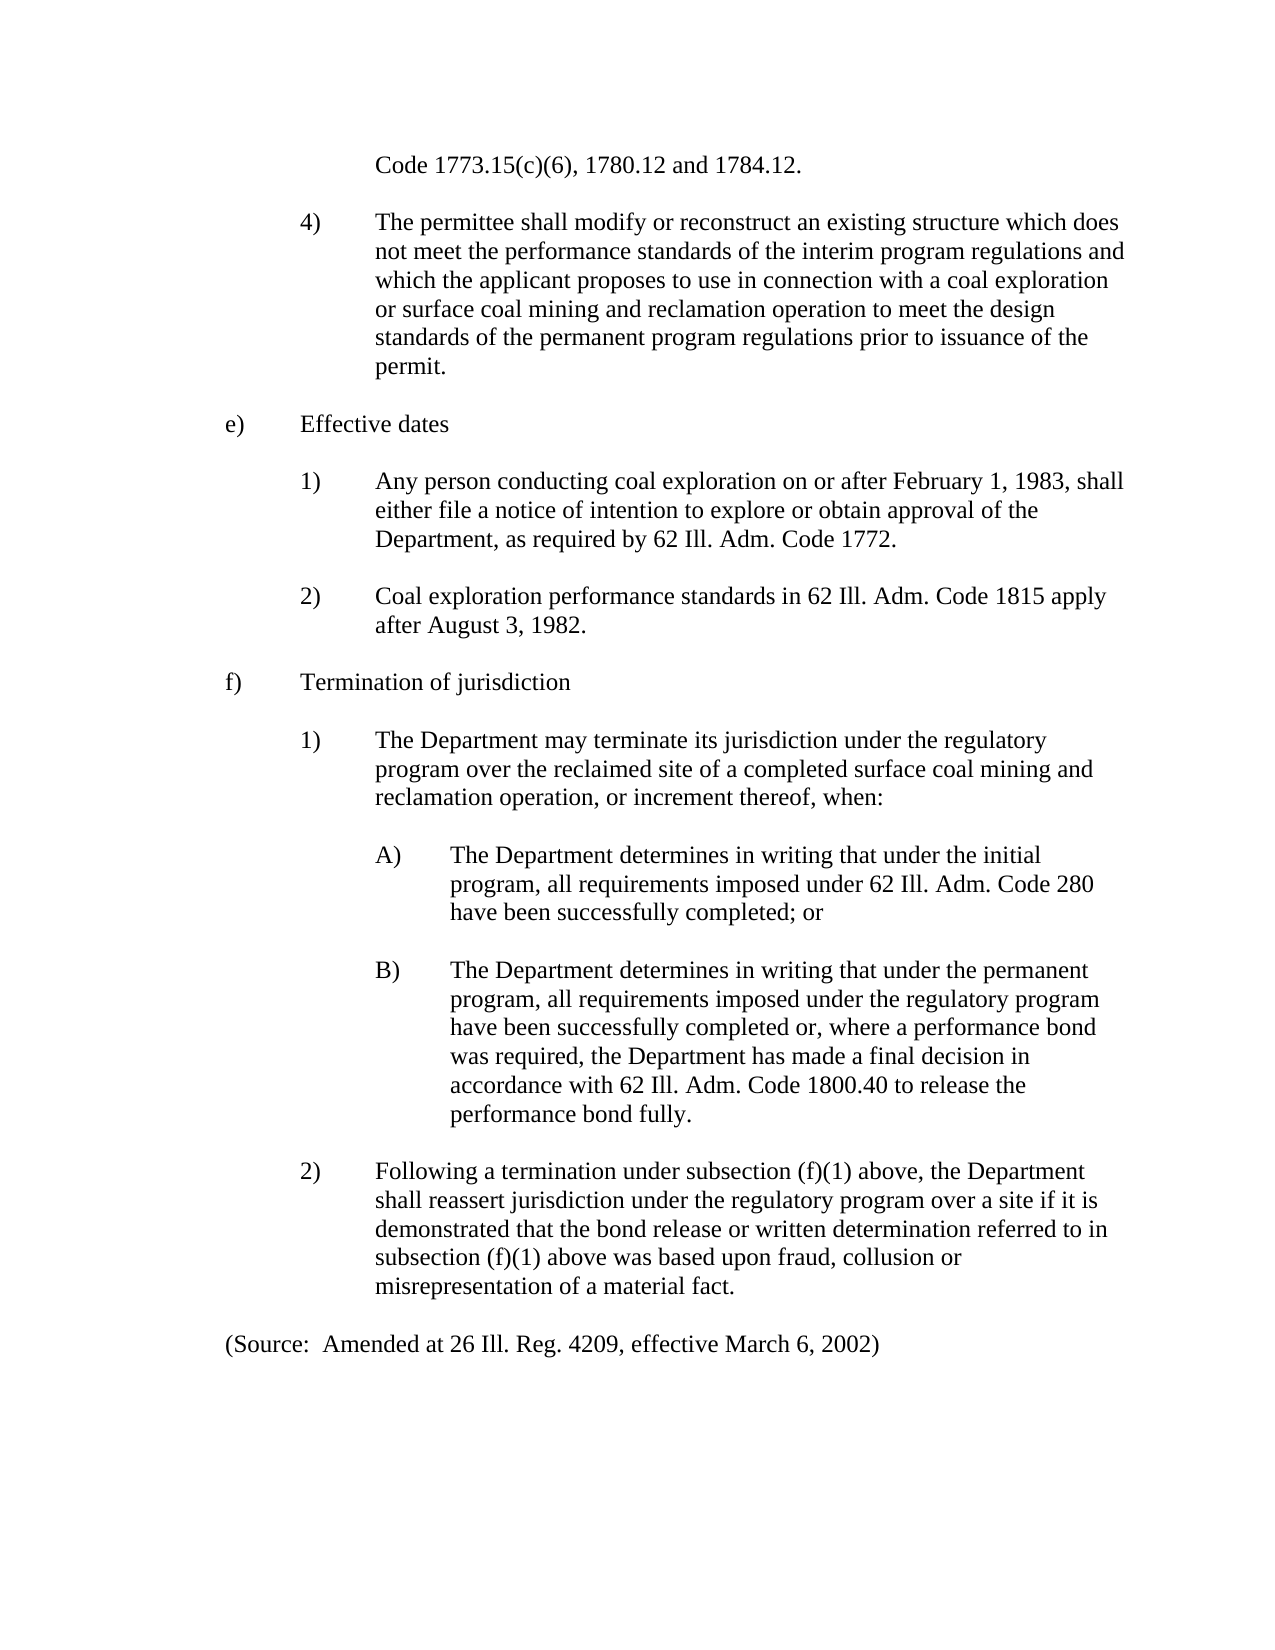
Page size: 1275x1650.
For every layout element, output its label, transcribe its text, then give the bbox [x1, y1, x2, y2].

text B) The Department determines in writing that under the permanent program, all requirements imposed under the regulatory program have been successfully completed or, where a performance bond was required, the Department has made a final decision in accordance with 62 Ill. Adm. Code 1800.40 to release the performance bond fully. [375, 955, 1125, 1127]
text 1) Any person conducting coal exploration on or after February 1, 1983, shall either file a notice of intention to explore or obtain approval of the Department, as required by 62 Ill. Adm. Code 1772. [300, 466, 1125, 552]
text (Source: Amended at 26 Ill. Reg. 4209, effective March 6, 2002) [225, 1329, 1125, 1357]
text 4) The permittee shall modify or reconstruct an existing structure which does not meet the performance standards of the interim program regulations and which the applicant proposes to use in connection with a coal exploration or surface coal mining and reclamation operation to meet the design standards of the permanent program regulations prior to issuance of the permit. [300, 207, 1125, 380]
text f) Termination of jurisdiction [225, 667, 1125, 696]
text A) The Department determines in writing that under the initial program, all requirements imposed under 62 Ill. Adm. Code 280 have been successfully completed; or [375, 840, 1125, 926]
text 1) The Department may terminate its jurisdiction under the regulatory program over the reclaimed site of a completed surface coal mining and reclamation operation, or increment thereof, when: [300, 725, 1125, 811]
text e) Effective dates [225, 409, 1125, 437]
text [300, 150, 1125, 179]
text 2) Following a termination under subsection (f)(1) above, the Department shall reassert jurisdiction under the regulatory program over a site if it is demonstrated that the bond release or written determination referred to in subsection (f)(1) above was based upon fraud, collusion or misrepresentation of a material fact. [300, 1156, 1125, 1300]
text 2) Coal exploration performance standards in 62 Ill. Adm. Code 1815 apply after August 3, 1982. [300, 581, 1125, 639]
